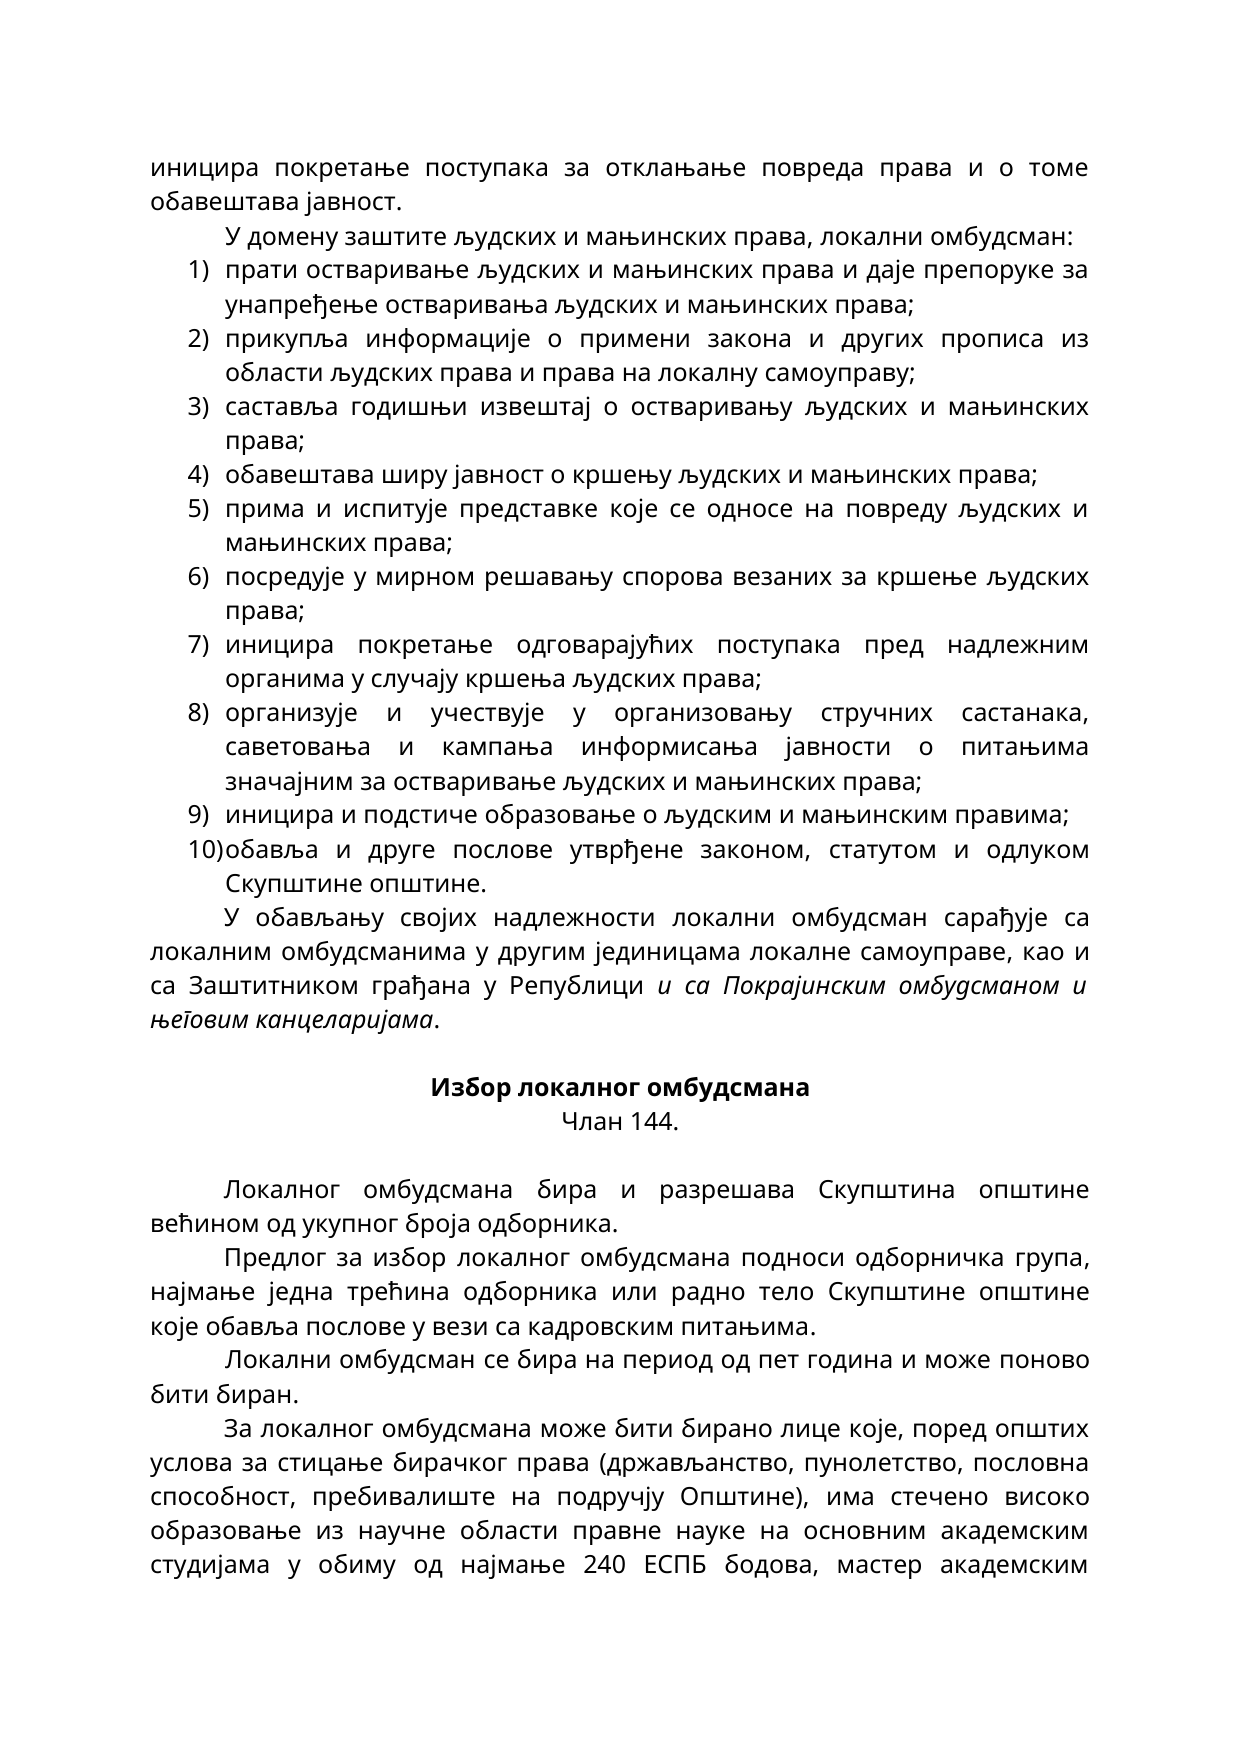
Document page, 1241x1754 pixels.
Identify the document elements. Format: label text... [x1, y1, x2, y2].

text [150, 1410, 1090, 1581]
list прати остваривање људских и мањинских права и даје препоруке за унапређење остваривања људских и мањинских права; [187, 252, 1090, 320]
text Локалног омбудсмана бира и разрешава Скупштина општине већином од укупног броја одборника. [150, 1172, 1090, 1240]
text У обављању својих надлежности локални омбудсман сарађује са локалним омбудсманима у другим јединицама локалне самоуправе, као и са Заштитником грађана у Републици и са Покрајинским омбудсманом и његовим канцеларијама. [150, 899, 1090, 1036]
list обавештава ширу јавност о кршењу људских и мањинских права; [187, 457, 1090, 491]
text Избор локалног омбудсмана [150, 1070, 1090, 1104]
text Члан 144. [150, 1104, 1090, 1138]
text Предлог за избор локалног омбудсмана подноси одборничка група, најмање једна трећина одборника или радно тело Скупштине општине које обавља послове у вези са кадровским питањима. [150, 1240, 1090, 1342]
list иницира покретање одговарајућих поступака пред надлежним органима у случају кршења људских права; [187, 627, 1090, 695]
list саставља годишњи извештај о остваривању људских и мањинских права; [187, 388, 1090, 457]
list обавља и друге послове утврђене законом, статутом и одлуком Скупштине општине. [187, 831, 1090, 899]
list иницира и подстиче образовање о људским и мањинским правима; [187, 797, 1090, 831]
list организује и учествује у организовању стручних састанака, саветовања и кампања информисања јавности о питањима значајним за остваривање људских и мањинских права; [187, 695, 1090, 797]
text У домену заштите људских и мањинских права, локални омбудсман: [150, 218, 1090, 252]
text Локални омбудсман се бира на период од пет година и може поново бити биран. [150, 1342, 1090, 1410]
list прима и испитује представке које се односе на повреду људских и мањинских права; [187, 491, 1090, 559]
list посредује у мирном решавању спорова везаних за кршење људских права; [187, 559, 1090, 627]
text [150, 150, 1090, 218]
list прикупља информације о примени закона и других прописа из области људских права и права на локалну самоуправу; [187, 320, 1090, 388]
